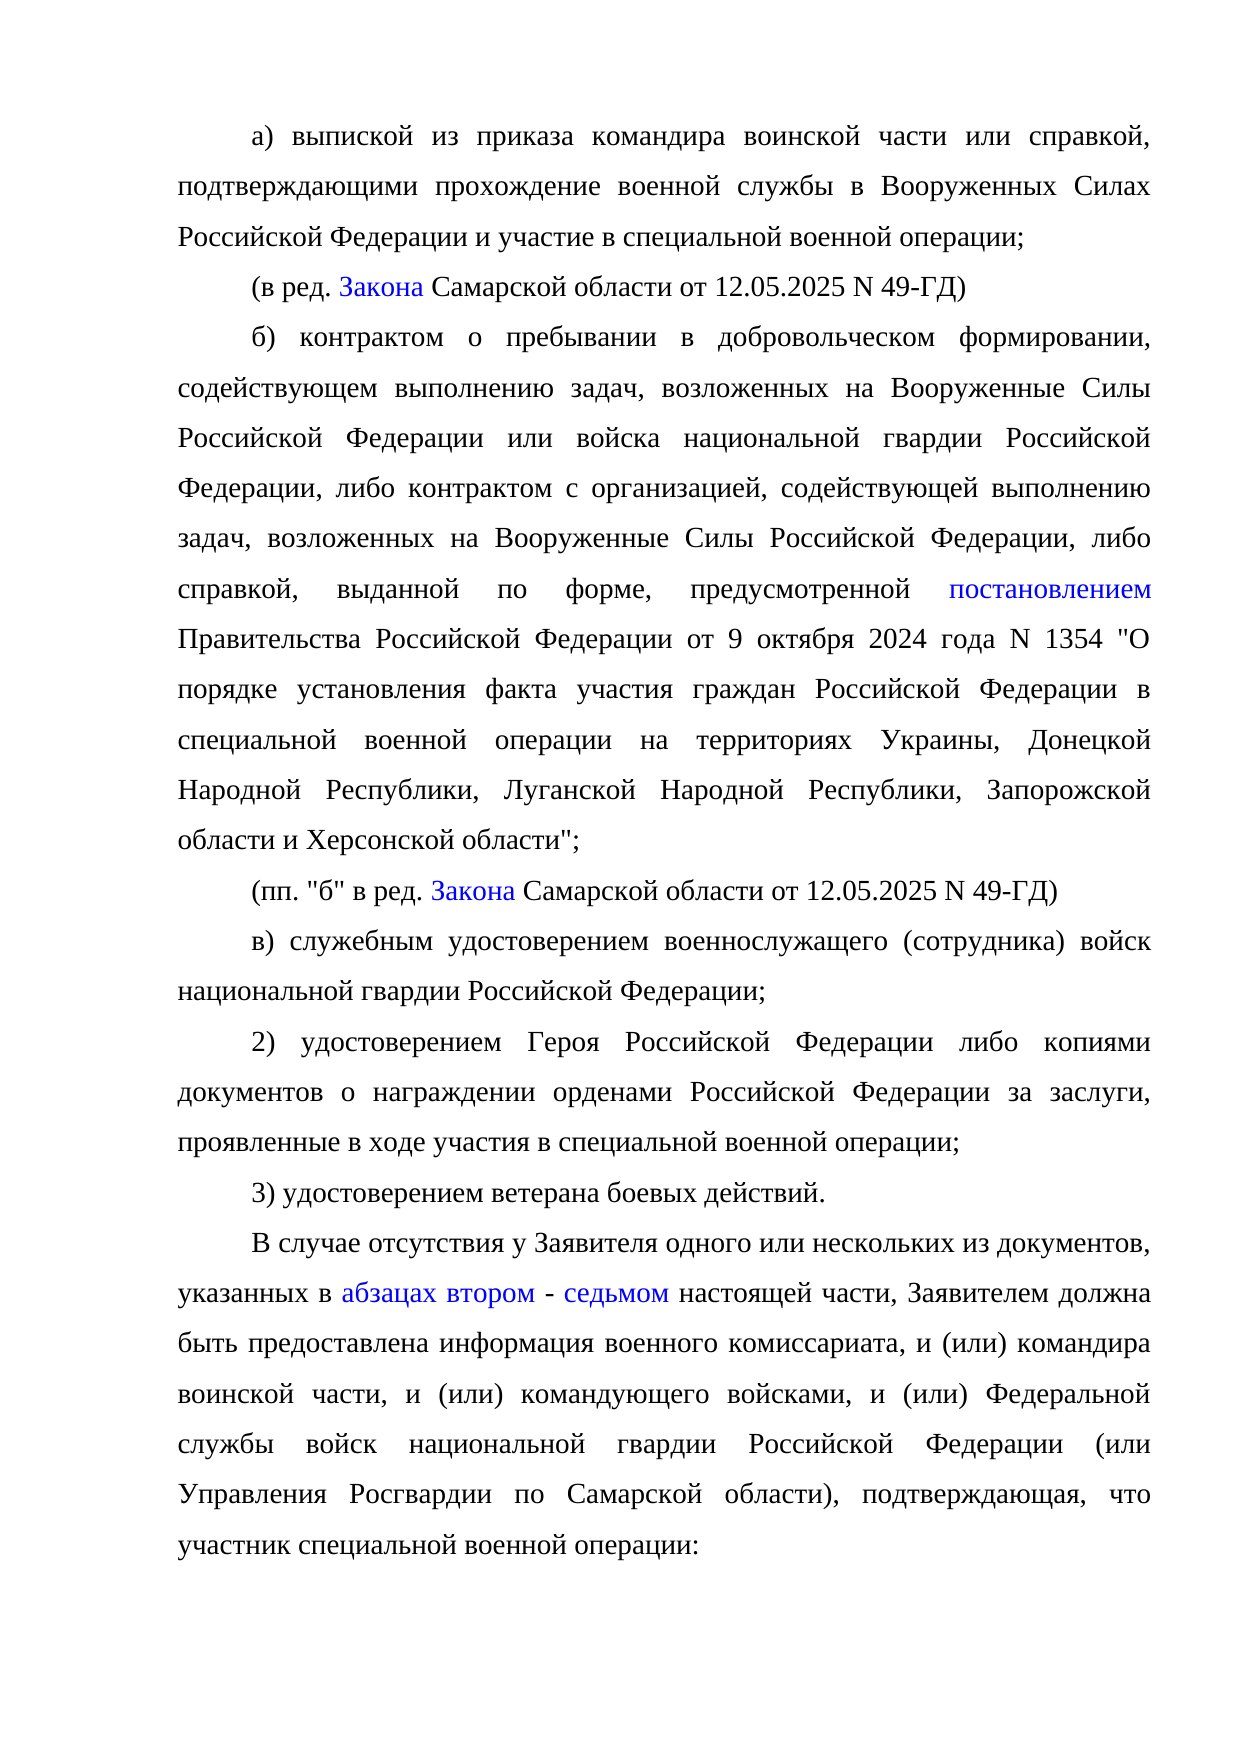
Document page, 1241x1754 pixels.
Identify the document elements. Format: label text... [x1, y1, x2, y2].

text а) выпиской из приказа командира воинской части или справкой, подтверждающими прохождение военной службы в Вооруженных Силах Российской Федерации и участие в специальной военной операции; [177, 118, 1152, 252]
text (в ред. Закона Самарской области от 12.05.2025 N 49-ГД) [177, 269, 1152, 303]
text 2) удостоверением Героя Российской Федерации либо копиями документов о награждении орденами Российской Федерации за заслуги, проявленные в ходе участия в специальной военной операции; [177, 1024, 1152, 1158]
text В случае отсутствия у Заявителя одного или нескольких из документов, указанных в абзацах втором - седьмом настоящей части, Заявителем должна быть предоставлена информация военного комиссариата, и (или) командира воинской части, и (или) командующего войсками, и (или) Федеральной службы войск национальной гвардии Российской Федерации (или Управления Росгвардии по Самарской области), подтверждающая, что участник специальной военной операции: [177, 1225, 1152, 1560]
text б) контрактом о пребывании в добровольческом формировании, содействующем выполнению задач, возложенных на Вооруженные Силы Российской Федерации или войска национальной гвардии Российской Федерации, либо контрактом с организацией, содействующей выполнению задач, возложенных на Вооруженные Силы Российской Федерации, либо справкой, выданной по форме, предусмотренной постановлением Правительства Российской Федерации от 9 октября 2024 года N 1354 "О порядке установления факта участия граждан Российской Федерации в специальной военной операции на территориях Украины, Донецкой Народной Республики, Луганской Народной Республики, Запорожской области и Херсонской области"; [177, 319, 1152, 856]
text 3) удостоверением ветерана боевых действий. [177, 1175, 1152, 1208]
text в) служебным удостоверением военнослужащего (сотрудника) войск национальной гвардии Российской Федерации; [177, 923, 1152, 1007]
text (пп. "б" в ред. Закона Самарской области от 12.05.2025 N 49-ГД) [177, 873, 1152, 906]
